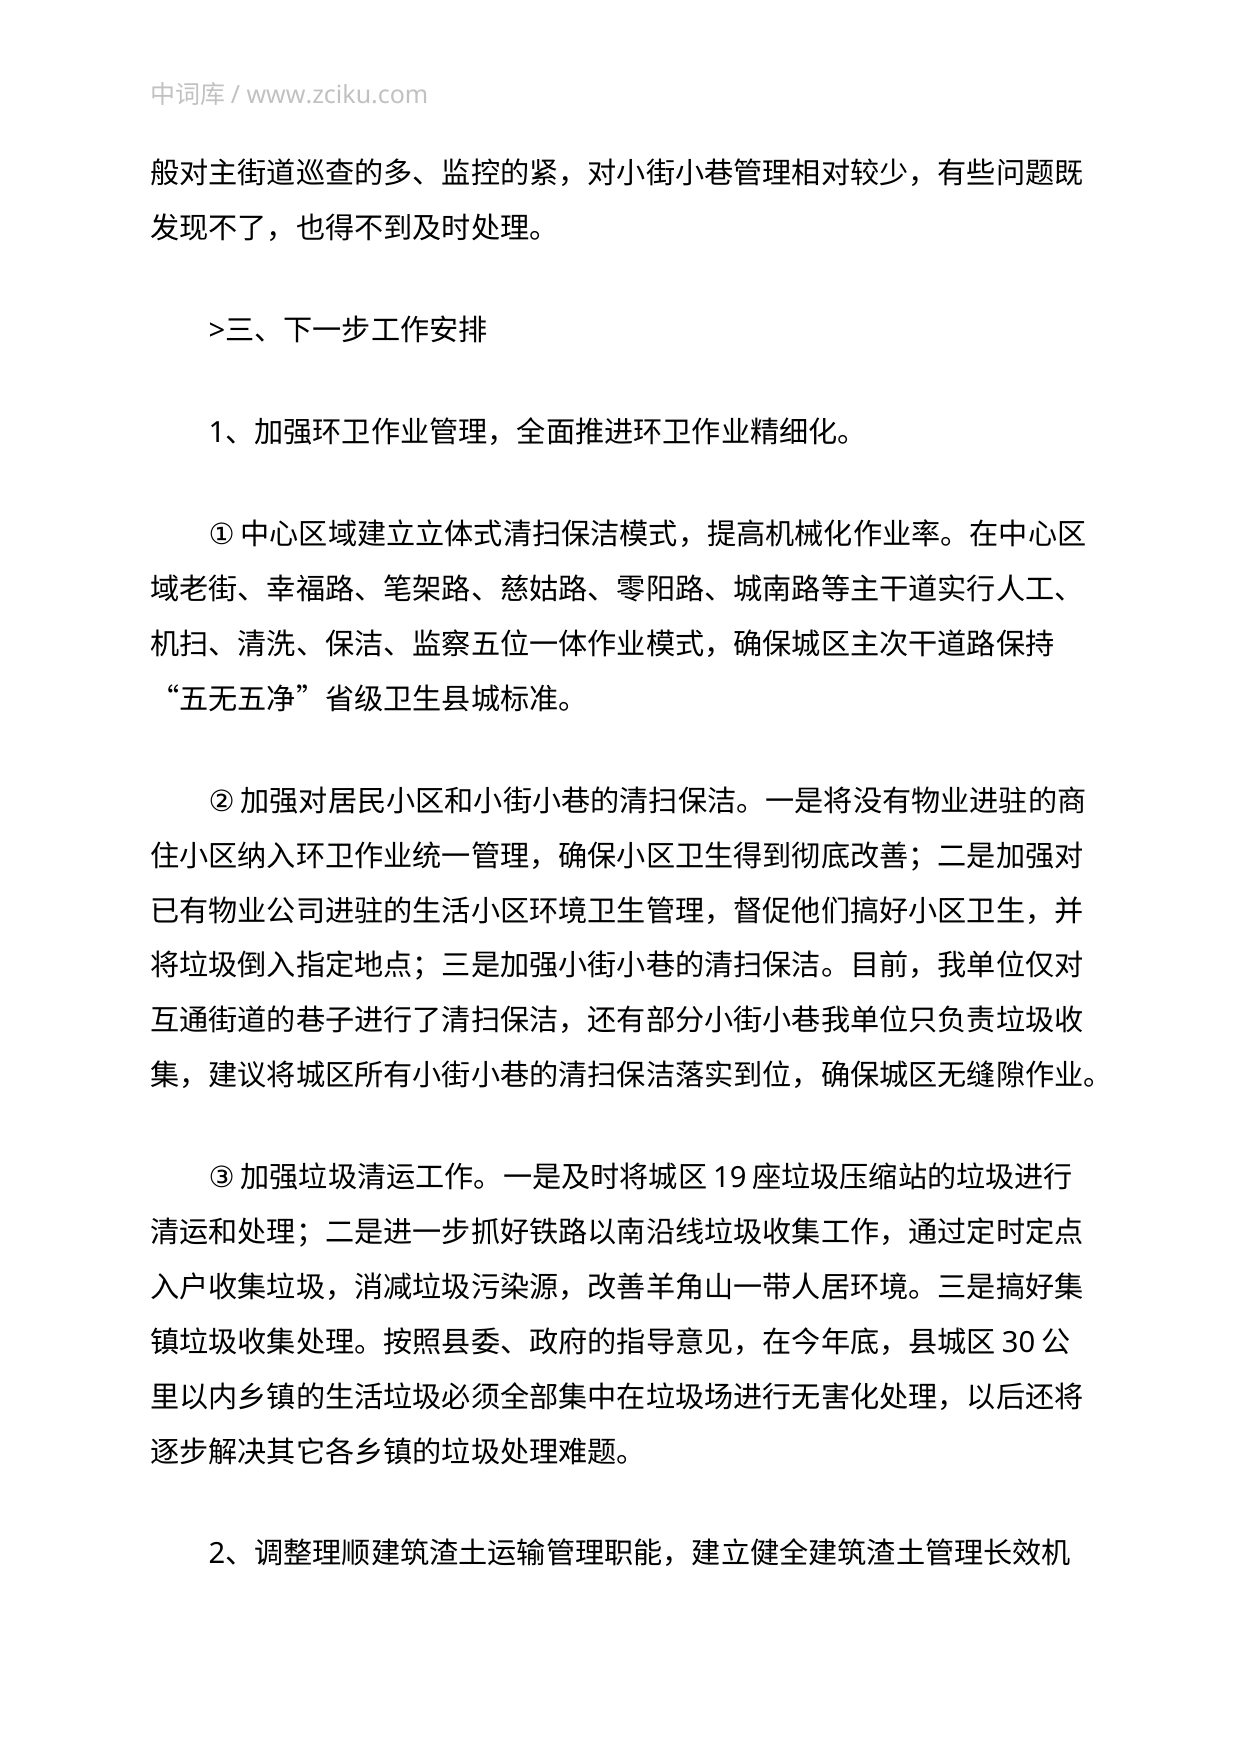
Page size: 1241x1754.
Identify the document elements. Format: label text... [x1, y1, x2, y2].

text ①中心区域建立立体式清扫保洁模式，提高机械化作业率。在中心区域老街、幸福路、笔架路、慈姑路、零阳路、城南路等主干道实行人工、机扫、清洗、保洁、监察五位一体作业模式，确保城区主次干道路保持“五无五净”省级卫生县城标准。 [150, 511, 1090, 718]
text >三、下一步工作安排 [150, 307, 1090, 349]
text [150, 1530, 1090, 1572]
text ②加强对居民小区和小街小巷的清扫保洁。一是将没有物业进驻的商住小区纳入环卫作业统一管理，确保小区卫生得到彻底改善；二是加强对已有物业公司进驻的生活小区环境卫生管理，督促他们搞好小区卫生，并将垃圾倒入指定地点；三是加强小街小巷的清扫保洁。目前，我单位仅对互通街道的巷子进行了清扫保洁，还有部分小街小巷我单位只负责垃圾收集，建议将城区所有小街小巷的清扫保洁落实到位，确保城区无缝隙作业。 [150, 777, 1090, 1094]
text 1、加强环卫作业管理，全面推进环卫作业精细化。 [150, 409, 1090, 451]
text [150, 150, 1090, 247]
text ③加强垃圾清运工作。一是及时将城区19座垃圾压缩站的垃圾进行清运和处理；二是进一步抓好铁路以南沿线垃圾收集工作，通过定时定点入户收集垃圾，消减垃圾污染源，改善羊角山一带人居环境。三是搞好集镇垃圾收集处理。按照县委、政府的指导意见，在今年底，县城区30公里以内乡镇的生活垃圾必须全部集中在垃圾场进行无害化处理，以后还将逐步解决其它各乡镇的垃圾处理难题。 [150, 1153, 1090, 1471]
